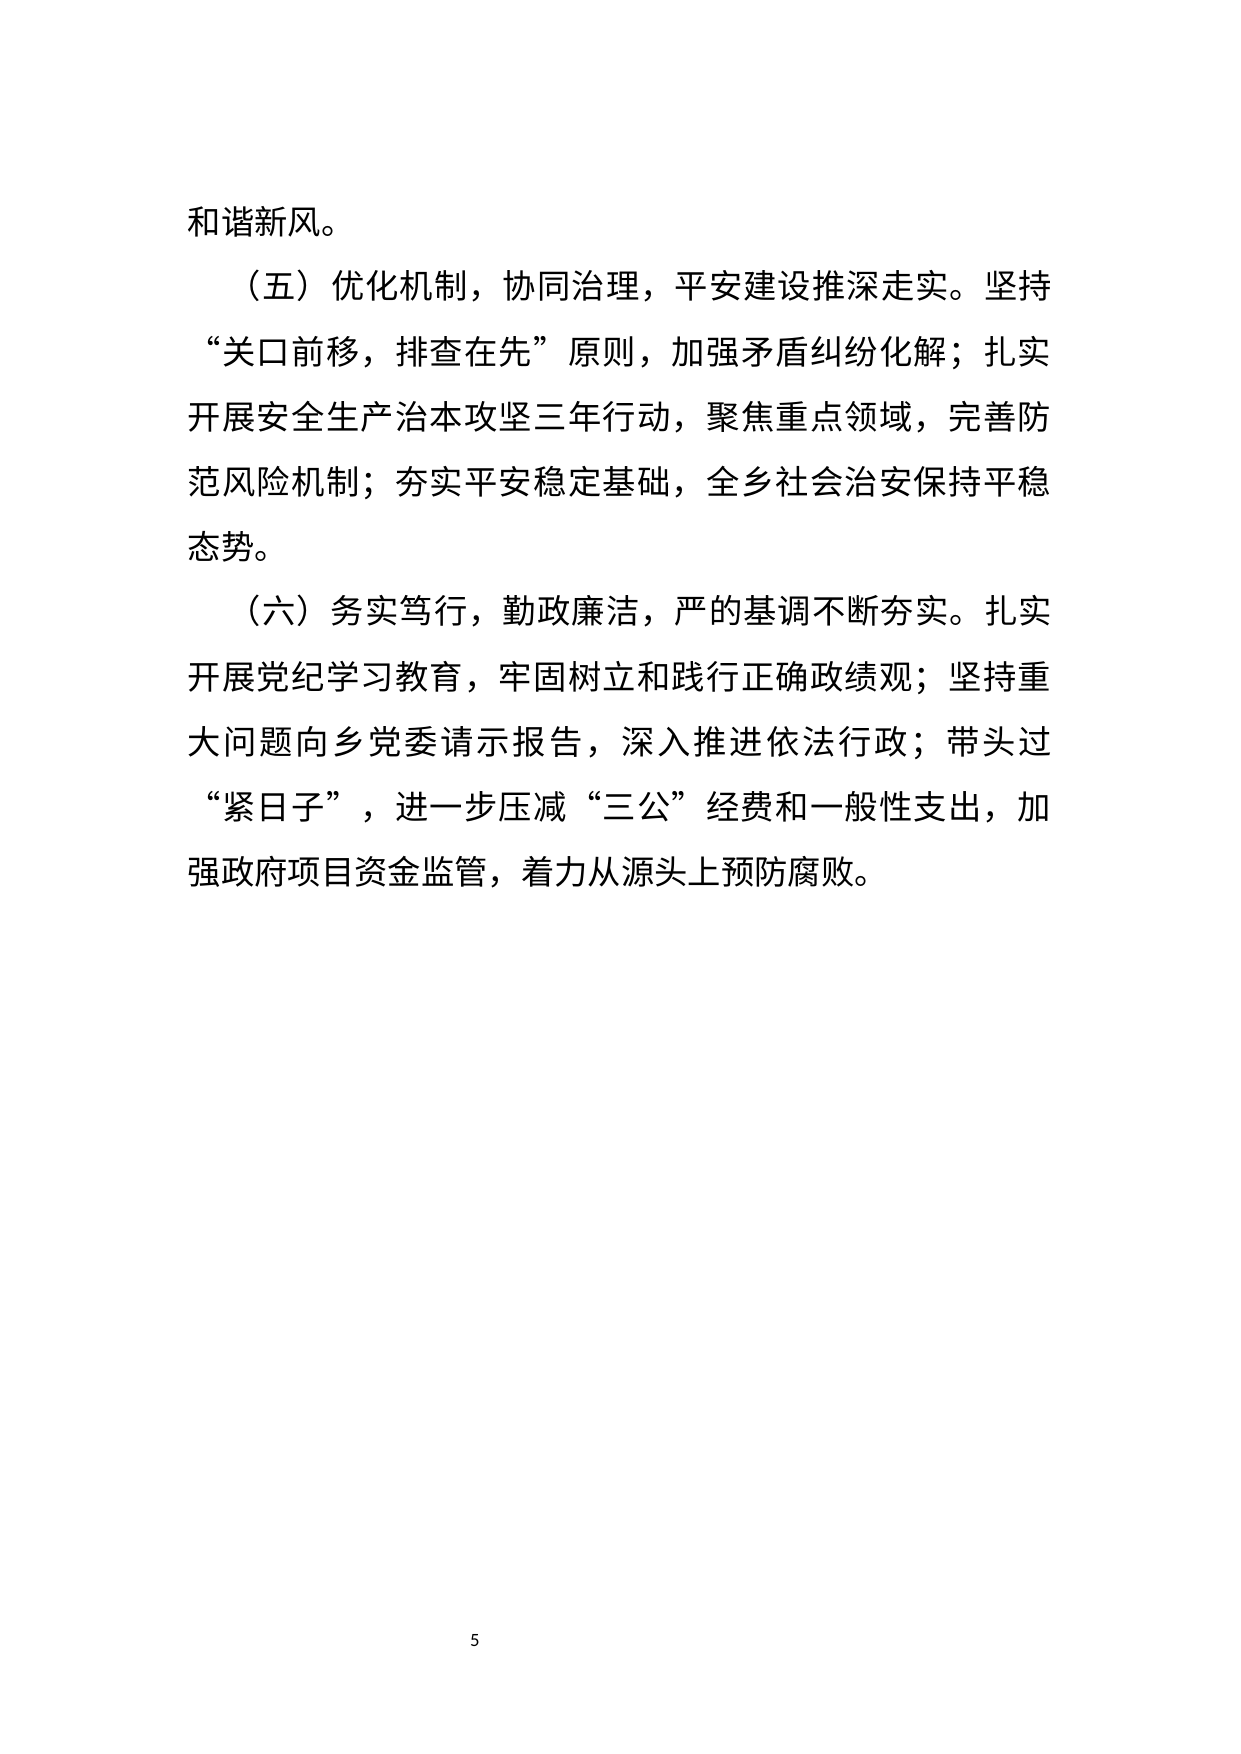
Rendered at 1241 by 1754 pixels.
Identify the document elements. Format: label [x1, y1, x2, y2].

text [187, 187, 1053, 902]
